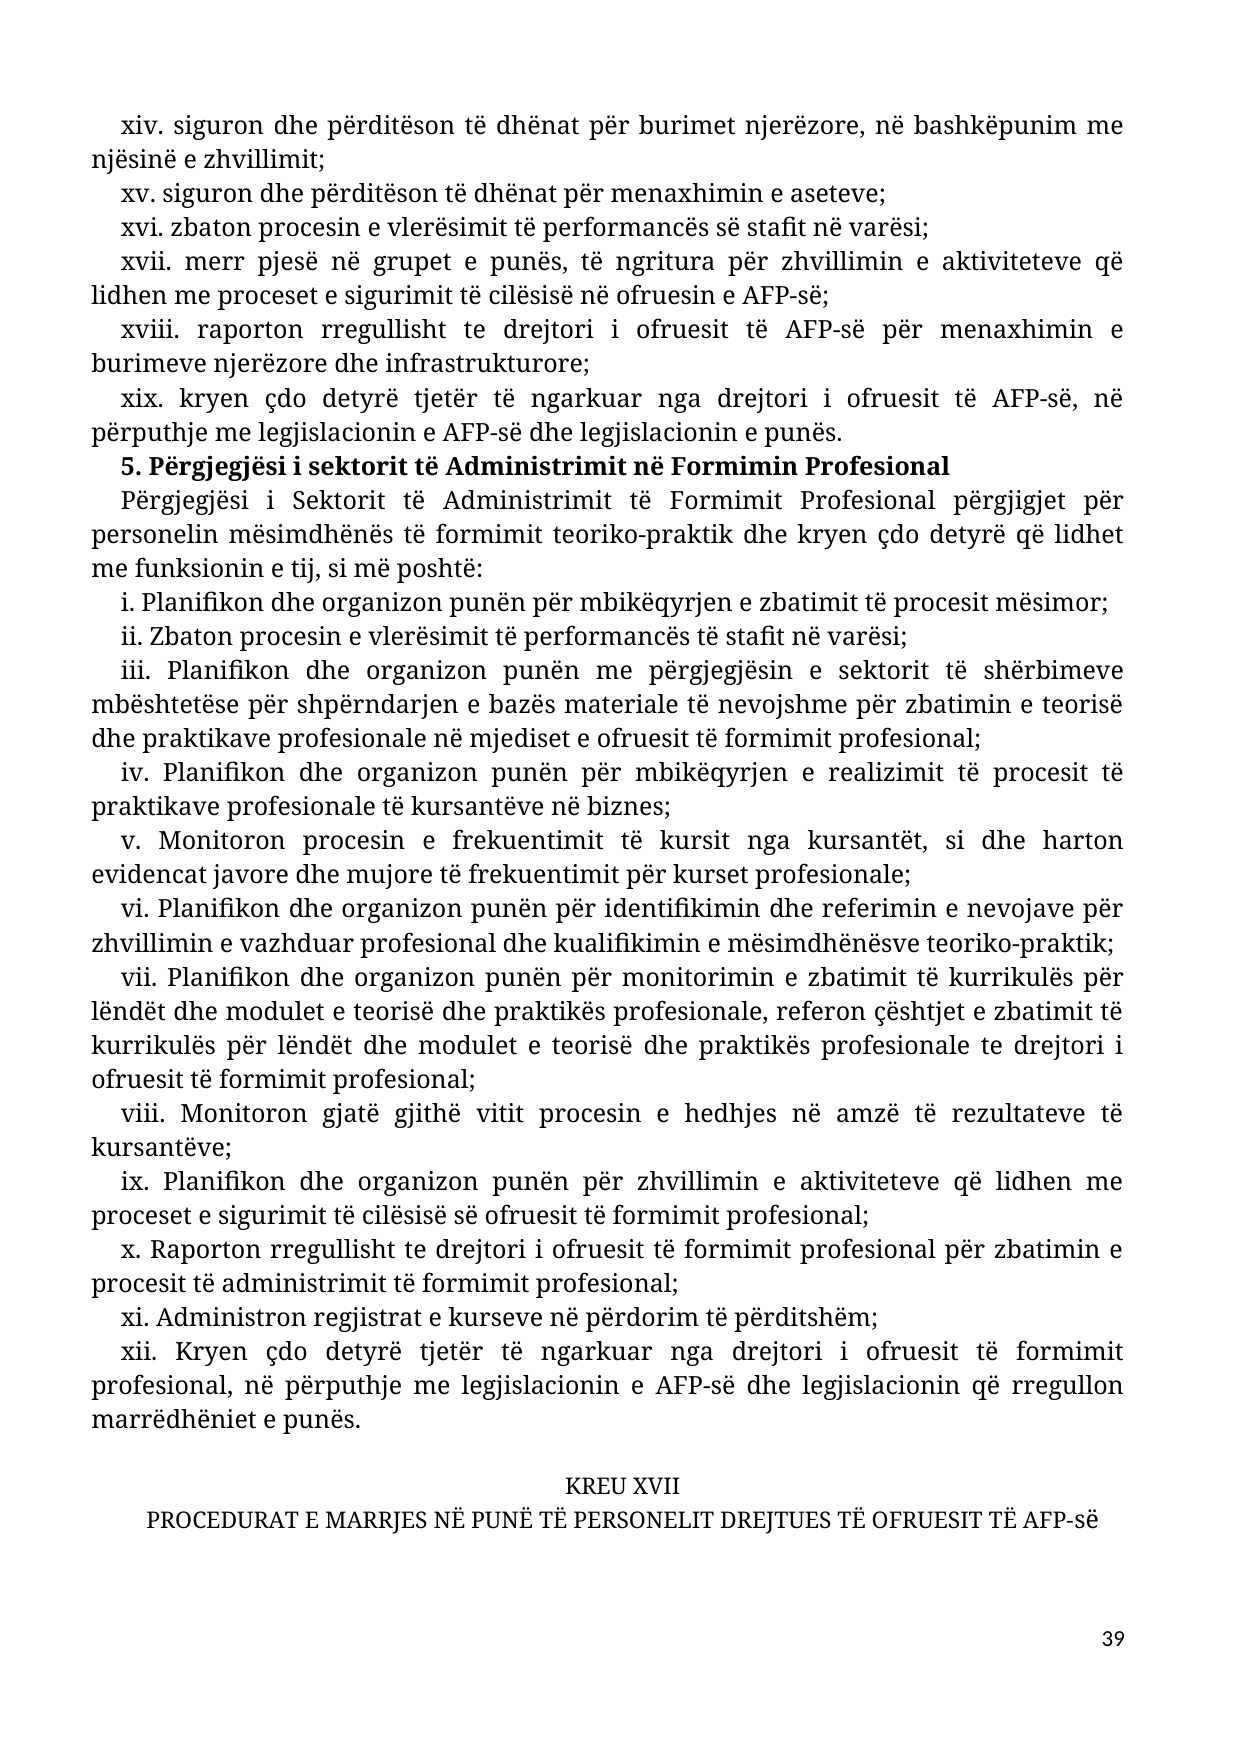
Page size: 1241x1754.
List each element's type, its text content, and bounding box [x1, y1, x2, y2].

text vii. Planifikon dhe organizon punën për monitorimin e zbatimit të kurrikulës për lëndët dhe modulet e teorisë dhe praktikës profesionale, referon çështjet e zbatimit të kurrikulës për lëndët dhe modulet e teorisë dhe praktikës profesionale te drejtori i ofruesit të formimit profesional; [91, 959, 1124, 1096]
text 5. Përgjegjësi i sektorit të Administrimit në Formimin Profesional [91, 448, 1124, 482]
text xiv. siguron dhe përditëson të dhënat për burimet njerëzore, në bashkëpunim me njësinë e zhvillimit; [91, 108, 1124, 176]
text xviii. raporton rregullisht te drejtori i ofruesit të AFP-së për menaxhimin e burimeve njerëzore dhe infrastrukturore; [91, 312, 1124, 380]
text xvii. merr pjesë në grupet e punës, të ngritura për zhvillimin e aktiviteteve që lidhen me proceset e sigurimit të cilësisë në ofruesin e AFP-së; [91, 244, 1124, 312]
text viii. Monitoron gjatë gjithë vitit procesin e hedhjes në amzë të rezultateve të kursantëve; [91, 1096, 1124, 1164]
text Përgjegjësi i Sektorit të Administrimit të Formimit Profesional përgjigjet për personelin mësimdhënës të formimit teoriko-praktik dhe kryen çdo detyrë që lidhet me funksionin e tij, si më poshtë: [91, 482, 1124, 584]
text xvi. zbaton procesin e vlerësimit të performancës së stafit në varësi; [91, 210, 1124, 244]
text xix. kryen çdo detyrë tjetër të ngarkuar nga drejtori i ofruesit të AFP-së, në përputhje me legjislacionin e AFP-së dhe legjislacionin e punës. [91, 380, 1124, 448]
text KREU XVII [91, 1470, 1124, 1501]
text xv. siguron dhe përditëson të dhënat për menaxhimin e aseteve; [91, 176, 1124, 210]
text xi. Administron regjistrat e kurseve në përdorim të përditshëm; [91, 1300, 1124, 1334]
text PROCEDURAT E MARRJES NË PUNË TË PERSONELIT DREJTUES TË OFRUESIT TË AFP-së [91, 1501, 1124, 1536]
text x. Raporton rregullisht te drejtori i ofruesit të formimit profesional për zbatimin e procesit të administrimit të formimit profesional; [91, 1232, 1124, 1300]
text i. Planifikon dhe organizon punën për mbikëqyrjen e zbatimit të procesit mësimor; [91, 584, 1124, 619]
text ii. Zbaton procesin e vlerësimit të performancës të stafit në varësi; [91, 619, 1124, 653]
text vi. Planifikon dhe organizon punën për identifikimin dhe referimin e nevojave për zhvillimin e vazhduar profesional dhe kualifikimin e mësimdhënësve teoriko-praktik; [91, 891, 1124, 959]
text iv. Planifikon dhe organizon punën për mbikëqyrjen e realizimit të procesit të praktikave profesionale të kursantëve në biznes; [91, 755, 1124, 823]
text xii. Kryen çdo detyrë tjetër të ngarkuar nga drejtori i ofruesit të formimit profesional, në përputhje me legjislacionin e AFP-së dhe legjislacionin që rregullon marrëdhëniet e punës. [91, 1334, 1124, 1436]
text ix. Planifikon dhe organizon punën për zhvillimin e aktiviteteve që lidhen me proceset e sigurimit të cilësisë së ofruesit të formimit profesional; [91, 1164, 1124, 1232]
text v. Monitoron procesin e frekuentimit të kursit nga kursantët, si dhe harton evidencat javore dhe mujore të frekuentimit për kurset profesionale; [91, 823, 1124, 891]
text iii. Planifikon dhe organizon punën me përgjegjësin e sektorit të shërbimeve mbështetëse për shpërndarjen e bazës materiale të nevojshme për zbatimin e teorisë dhe praktikave profesionale në mjediset e ofruesit të formimit profesional; [91, 653, 1124, 755]
